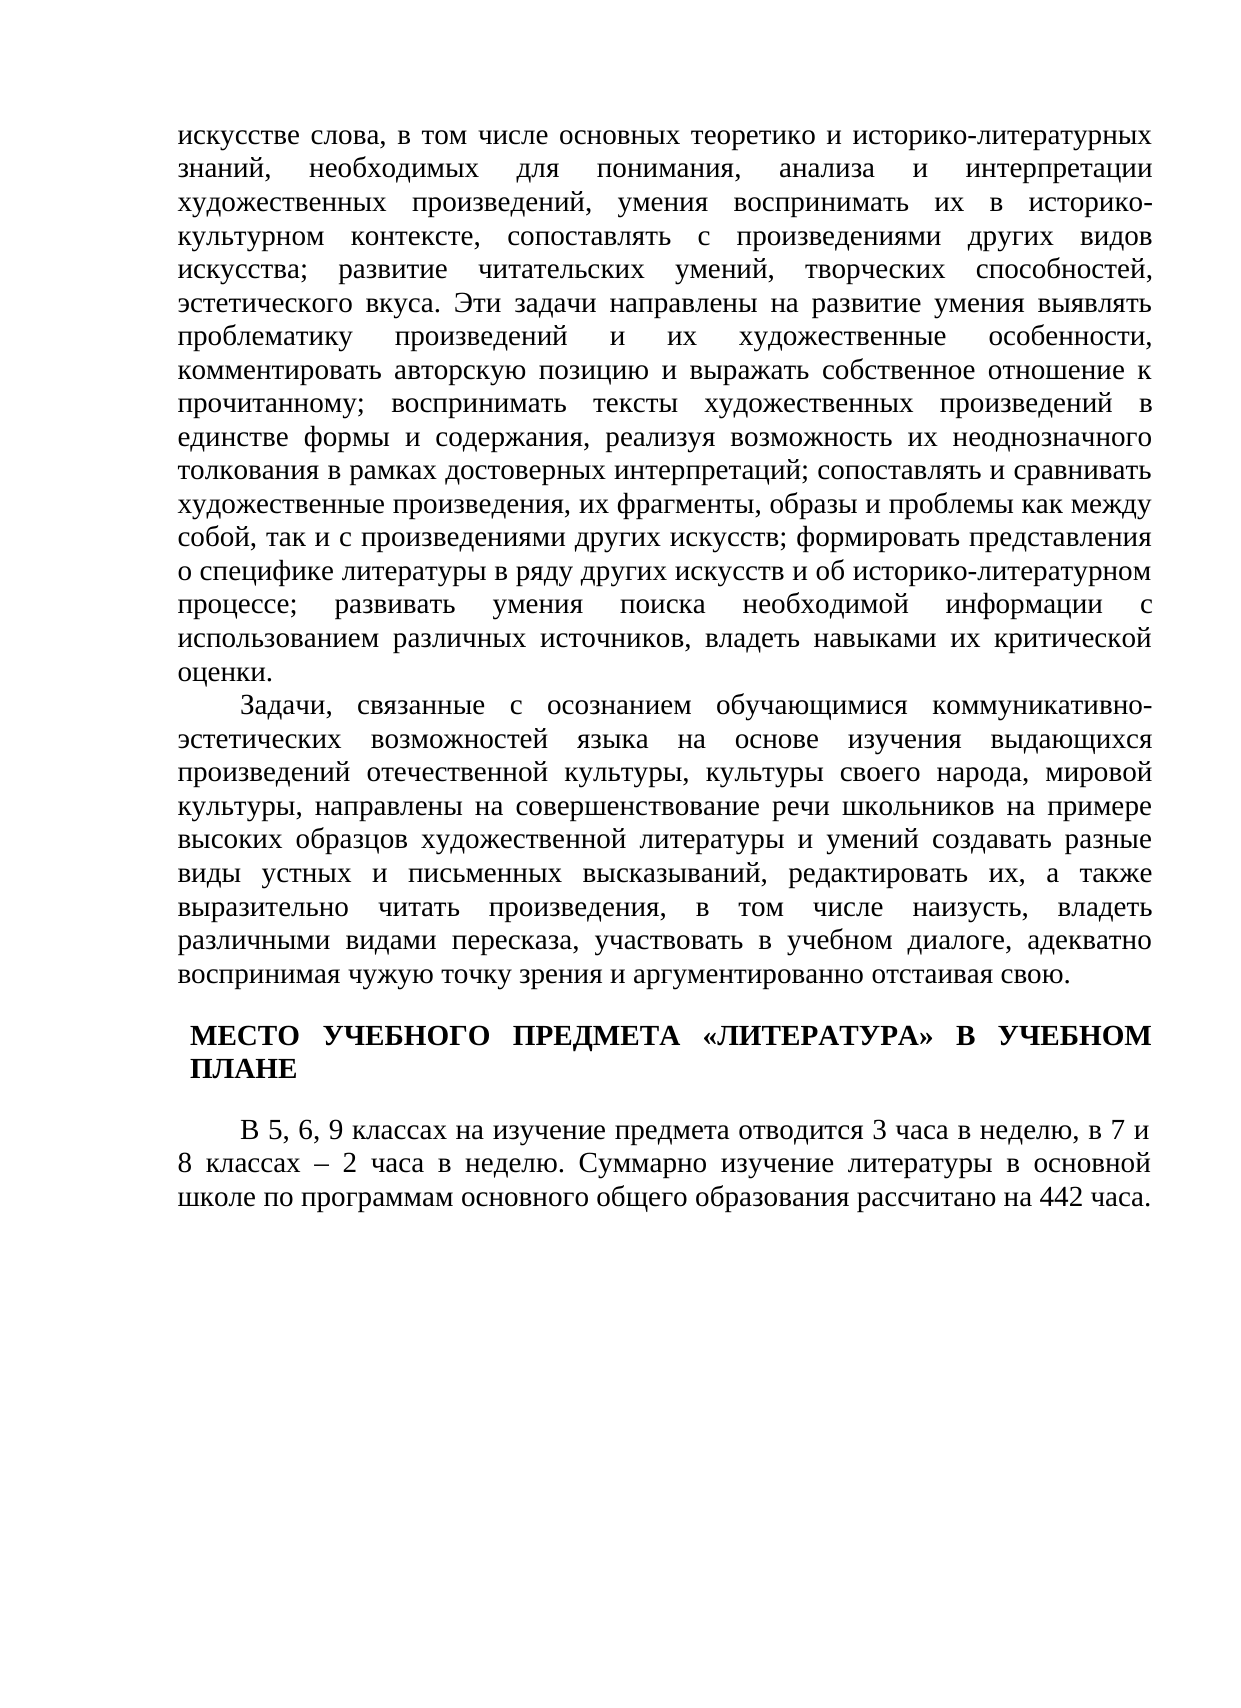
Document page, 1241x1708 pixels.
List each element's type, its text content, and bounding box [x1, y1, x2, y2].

text Задачи, связанные с осознанием обучающимися коммуникативно- эстетических возможностей языка на основе изучения выдающихся произведений отечественной культуры, культуры своего народа, мировой культуры, направлены на совершенствование речи школьников на примере высоких образцов художественной литературы и умений создавать разные виды устных и письменных высказываний, редактировать их, а также выразительно читать произведения, в том числе наизусть, владеть различными видами пересказа, участвовать в учебном диалоге, адекватно воспринимая чужую точку зрения и аргументированно отстаивая свою. [177, 687, 1153, 989]
subtitle МЕСТО УЧЕБНОГО ПРЕДМЕТА «ЛИТЕРАТУРА» В УЧЕБНОМ ПЛАНЕ [190, 1018, 1152, 1085]
text искусстве слова, в том числе основных теоретико и историко-литературных знаний, необходимых для понимания, анализа и интерпретации художественных произведений, умения воспринимать их в историко- культурном контексте, сопоставлять с произведениями других видов искусства; развитие читательских умений, творческих способностей, эстетического вкуса. Эти задачи направлены на развитие умения выявлять проблематику произведений и их художественные особенности, комментировать авторскую позицию и выражать собственное отношение к прочитанному; воспринимать тексты художественных произведений в единстве формы и содержания, реализуя возможность их неоднозначного толкования в рамках достоверных интерпретаций; сопоставлять и сравнивать художественные произведения, их фрагменты, образы и проблемы как между собой, так и с произведениями других искусств; формировать представления о специфике литературы в ряду других искусств и об историко-литературном процессе; развивать умения поиска необходимой информации с использованием различных источников, владеть навыками их критической оценки. [177, 117, 1153, 687]
text В 5, 6, 9 классах на изучение предмета отводится 3 часа в неделю, в 7 и 8 классах – 2 часа в неделю. Суммарно изучение литературы в основной школе по программам основного общего образования рассчитано на 442 часа. [177, 1112, 1152, 1212]
